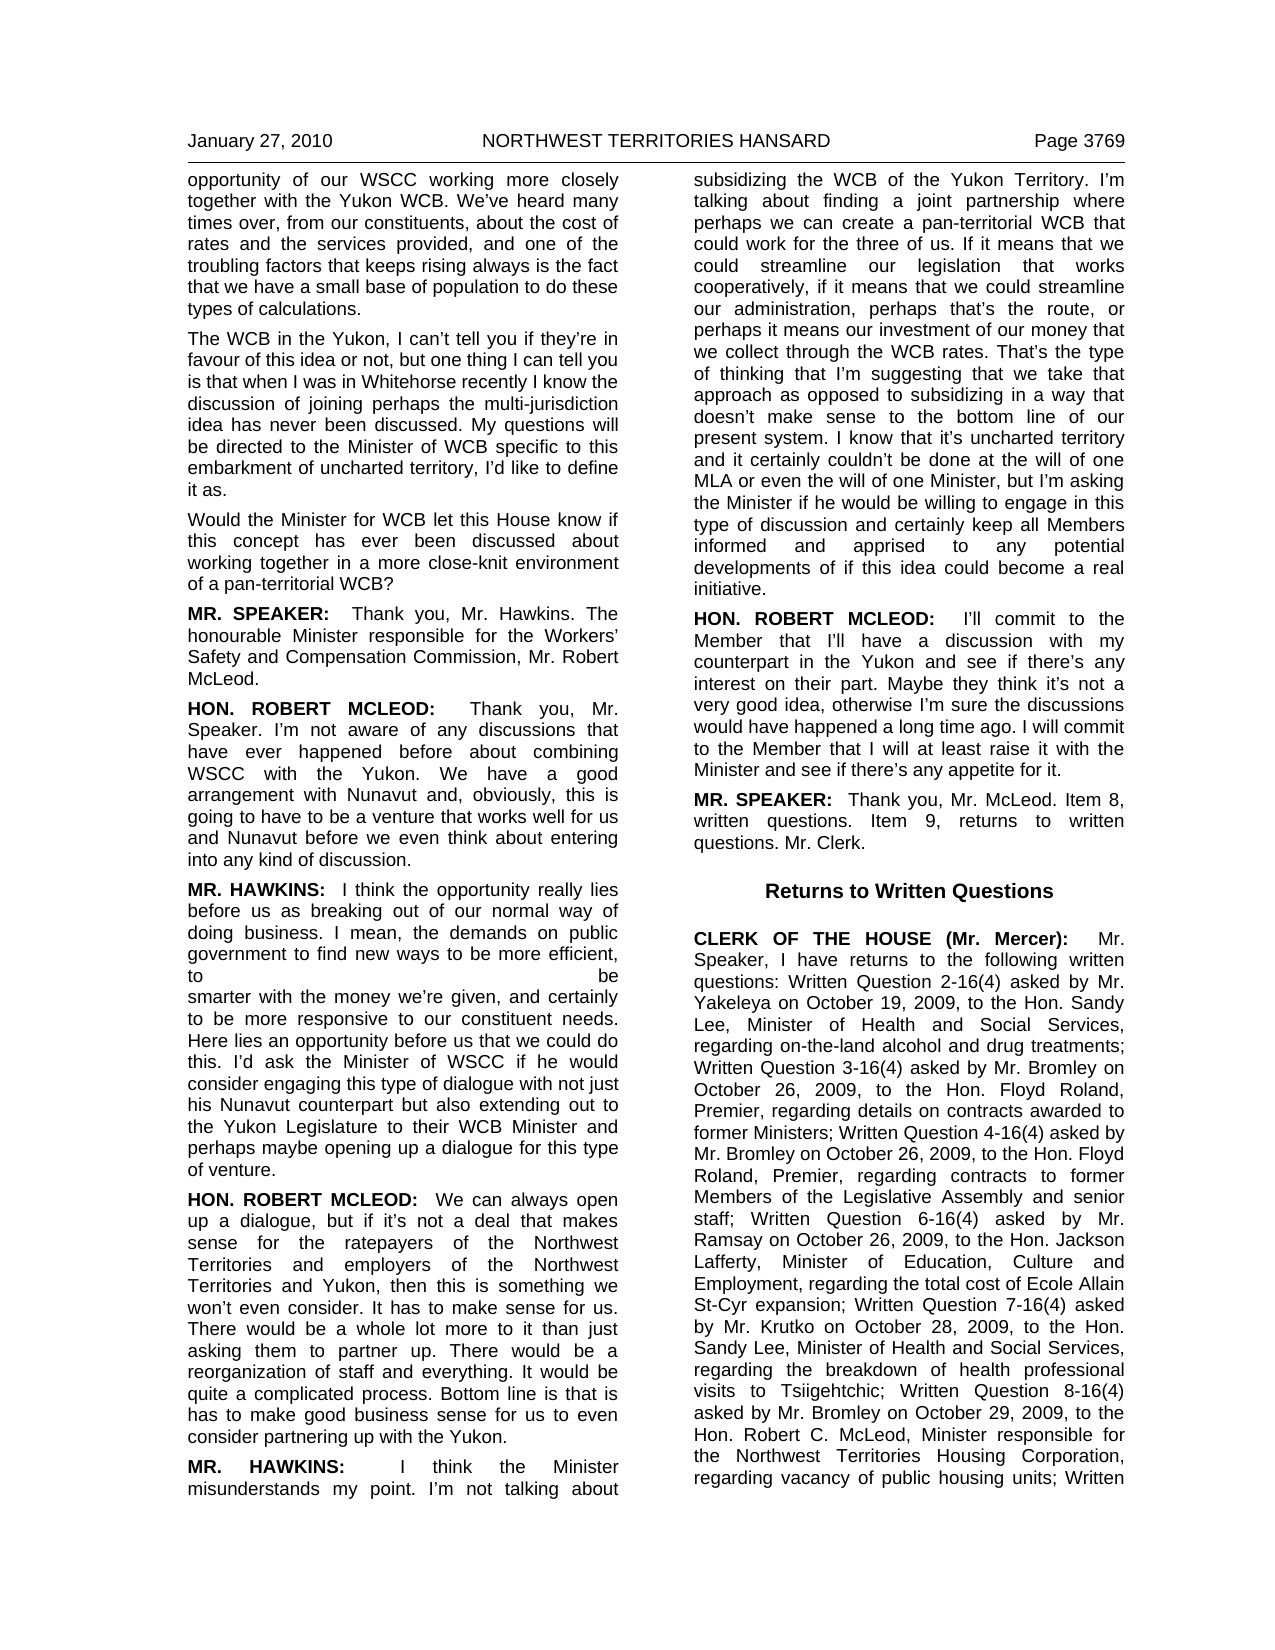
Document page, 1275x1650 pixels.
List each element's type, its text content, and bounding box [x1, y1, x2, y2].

text MR. HAWKINS: I think the Minister misunderstands my point. I’m not talking about subsidizing the WCB of the Yukon Territory. I’m talking about finding a joint partnership where perhaps we can create a pan-territorial WCB that could work for the three of us. If it means that we could streamline our legislation that works cooperatively, it means that we could streamline our administration, perhaps that’s the route, or perhaps it means our investment of our money that we collect through the WCB rates. That’s the type of thinking that I’m suggesting that we take that approach as opposed to subsidizing in a way that doesn’t make sense to the bottom line of our present system. I know that it’s uncharted territory and it certainly couldn’t be done at the will of one MLA or even the will of one Minister, but I’m asking the Minister he would be willing to engage in this type of discussion and certainly keep all Members informed and apprised to any potential developments of this idea could become a real initiative. [694, 168, 1125, 599]
text HON. ROBERT MCLEOD: I’ll commit to the Member that I’ll have a discussion with my counterpart in the Yukon and see there’s any interest on their part. Maybe they think it’s not a very good idea, otherwise I’m sure the discussions would have happened a long time ago. I will commit to the Member that I will at least raise it with the Minister and see there’s any appetite for it. [694, 608, 1125, 780]
text The WCB in the Yukon, I can’t tell you they’re in favour of this idea or not, but one thing I can tell you is that when I was in Whitehorse recently I know the discussion of joining perhaps the multi-jurisdiction idea has never been discussed. My questions will be directed to the Minister of WCB specic to this embarkment of uncharted territory, I’d like to define it as. [187, 328, 619, 500]
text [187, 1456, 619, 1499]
text Would the Minister for WCB let this House know this concept has ever been discussed about working together in a more close-knit environment of a pan-territorial WCB? [187, 508, 619, 595]
text MR. HAWKINS: I think the opportunity really lies before us as breaking out of our normal way of doing business. I mean, the demands on public government to find new ways to be more efficient, to be smarter with the money we’re given, and certainly to be more responsive to our constituent needs. Here lies an opportunity before us that we could do this. I’d ask the Minister of WSCC he would consider engaging this type of dialogue with not just his Nunavut counterpart but also extending out to the Yukon Legislature to their WCB Minister and perhaps maybe opening up a dialogue for this type of venture. [187, 878, 619, 1180]
subtitle Returns to Written Questions [694, 878, 1125, 902]
text HON. ROBERT MCLEOD: We can always open up a dialogue, but it’s not a deal that makes sense for the ratepayers of the Northwest Territories and employers of the Northwest Territories and Yukon, then this is something we won’t even consider. It has to make sense for us. There would be a whole lot more to it than just asking them to partner up. There would be a reorganization of staff and everything. It would be quite a complicated process. Bottom line is that is has to make good business sense for us to even consider partnering up with the Yukon. [187, 1189, 619, 1447]
text MR. SPEAKER: Thank you, Mr. Hawkins. The honourable Minister responsible for the Workers’ Safety and Compensation Commission, Mr. Robert McLeod. [187, 603, 619, 689]
text MR. SPEAKER: Thank you, Mr. McLeod. Item 8, written questions. Item 9, returns to written questions. Mr. Clerk. [694, 789, 1125, 853]
text HON. ROBERT MCLEOD: Thank you, Mr. Speaker. I’m not aware of any discussions that have ever happened before about combining WSCC with the Yukon. We have a good arrangement with Nunavut and, obviously, this is going to have to be a venture that works well for us and Nunavut before we even think about entering into any kind of discussion. [187, 698, 619, 870]
